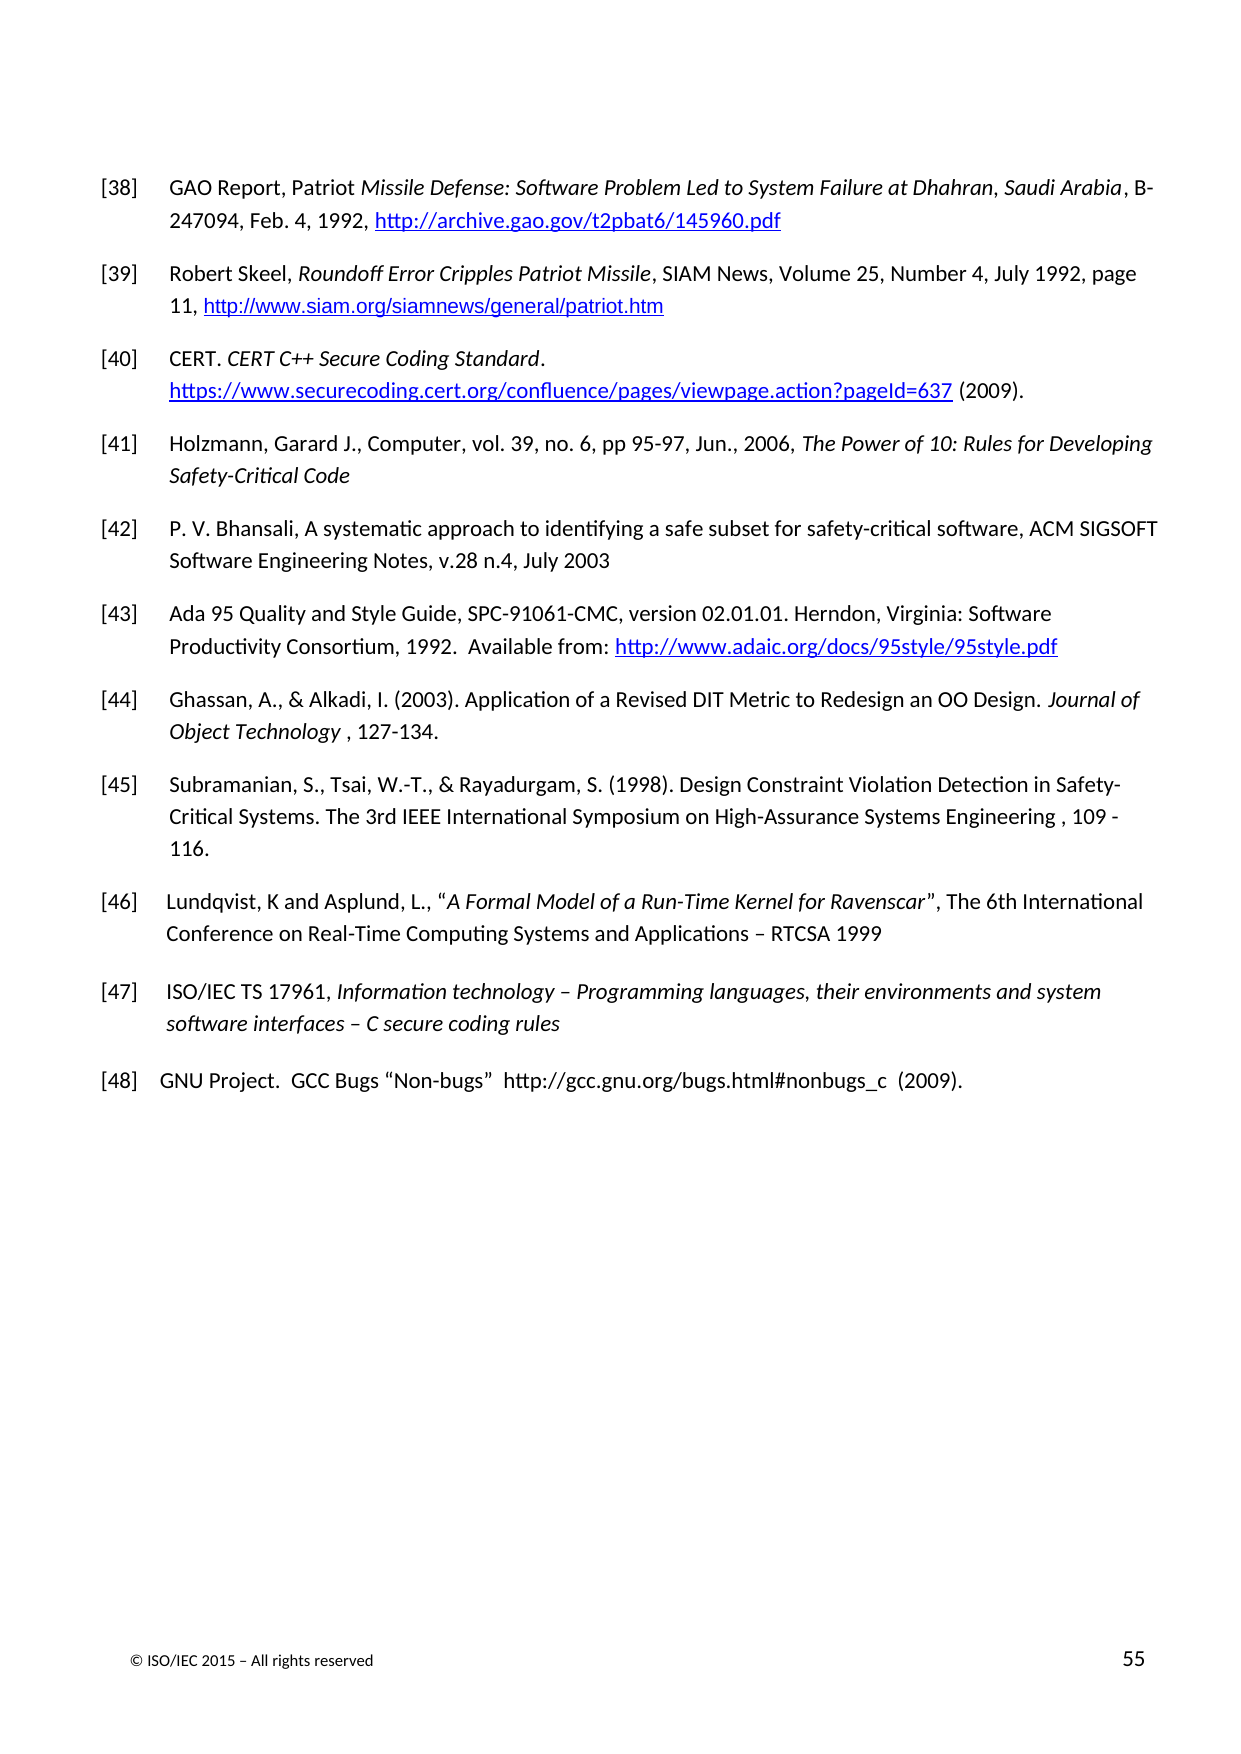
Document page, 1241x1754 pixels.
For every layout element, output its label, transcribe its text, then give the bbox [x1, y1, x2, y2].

text [42] P. V. Bhansali, A systematic approach to identifying a safe subset for safety-critical software, ACM SIGSOFT Software Engineering Notes, v.28 n.4, July 2003 [101, 514, 1164, 574]
text [48] GNU Project. GCC Bugs “Non-bugs” http://gcc.gnu.org/bugs.html#nonbugs_c (2009). [101, 1066, 1164, 1094]
text [44] Ghassan, A., & Alkadi, I. (2003). Application of a Revised DIT Metric to Redesign an OO Design. Journal of Object Technology , 127-134. [101, 685, 1164, 745]
text [39] Robert Skeel, Roundoff Error Cripples Patriot Missile, SIAM News, Volume 25, Number 4, July 1992, page 11, http://www.siam.org/siamnews/general/patriot.htm [101, 259, 1164, 319]
text [43] Ada 95 Quality and Style Guide, SPC-91061-CMC, version 02.01.01. Herndon, Virginia: Software Productivity Consortium, 1992. Available from: http://www.adaic.org/docs/95style/95style.pdf [101, 599, 1164, 660]
text [41] Holzmann, Garard J., Computer, vol. 39, no. 6, pp 95-97, Jun., 2006, The Power of 10: Rules for Developing Safety-Critical Code [101, 429, 1164, 489]
text [47] ISO/IEC TS 17961, Information technology – Programming languages, their environments and system software interfaces – C secure coding rules [101, 977, 1164, 1037]
text [45] Subramanian, S., Tsai, W.-T., & Rayadurgam, S. (1998). Design Constraint Violation Detection in Safety-Critical Systems. The 3rd IEEE International Symposium on High-Assurance Systems Engineering , 109 - 116. [101, 770, 1164, 862]
text [40] CERT. CERT C++ Secure Coding Standard. https://www.securecoding.cert.org/confluence/pages/viewpage.action?pageId=637 (2009). [101, 344, 1164, 404]
text [46] Lundqvist, K and Asplund, L., “A Formal Model of a Run-Time Kernel for Ravenscar”, The 6th International Conference on Real-Time Computing Systems and Applications – RTCSA 1999 [101, 887, 1164, 948]
text [38] GAO Report, Patriot Missile Defense: Software Problem Led to System Failure at Dhahran, Saudi Arabia, B-247094, Feb. 4, 1992, http://archive.gao.gov/t2pbat6/145960.pdf [101, 173, 1164, 234]
